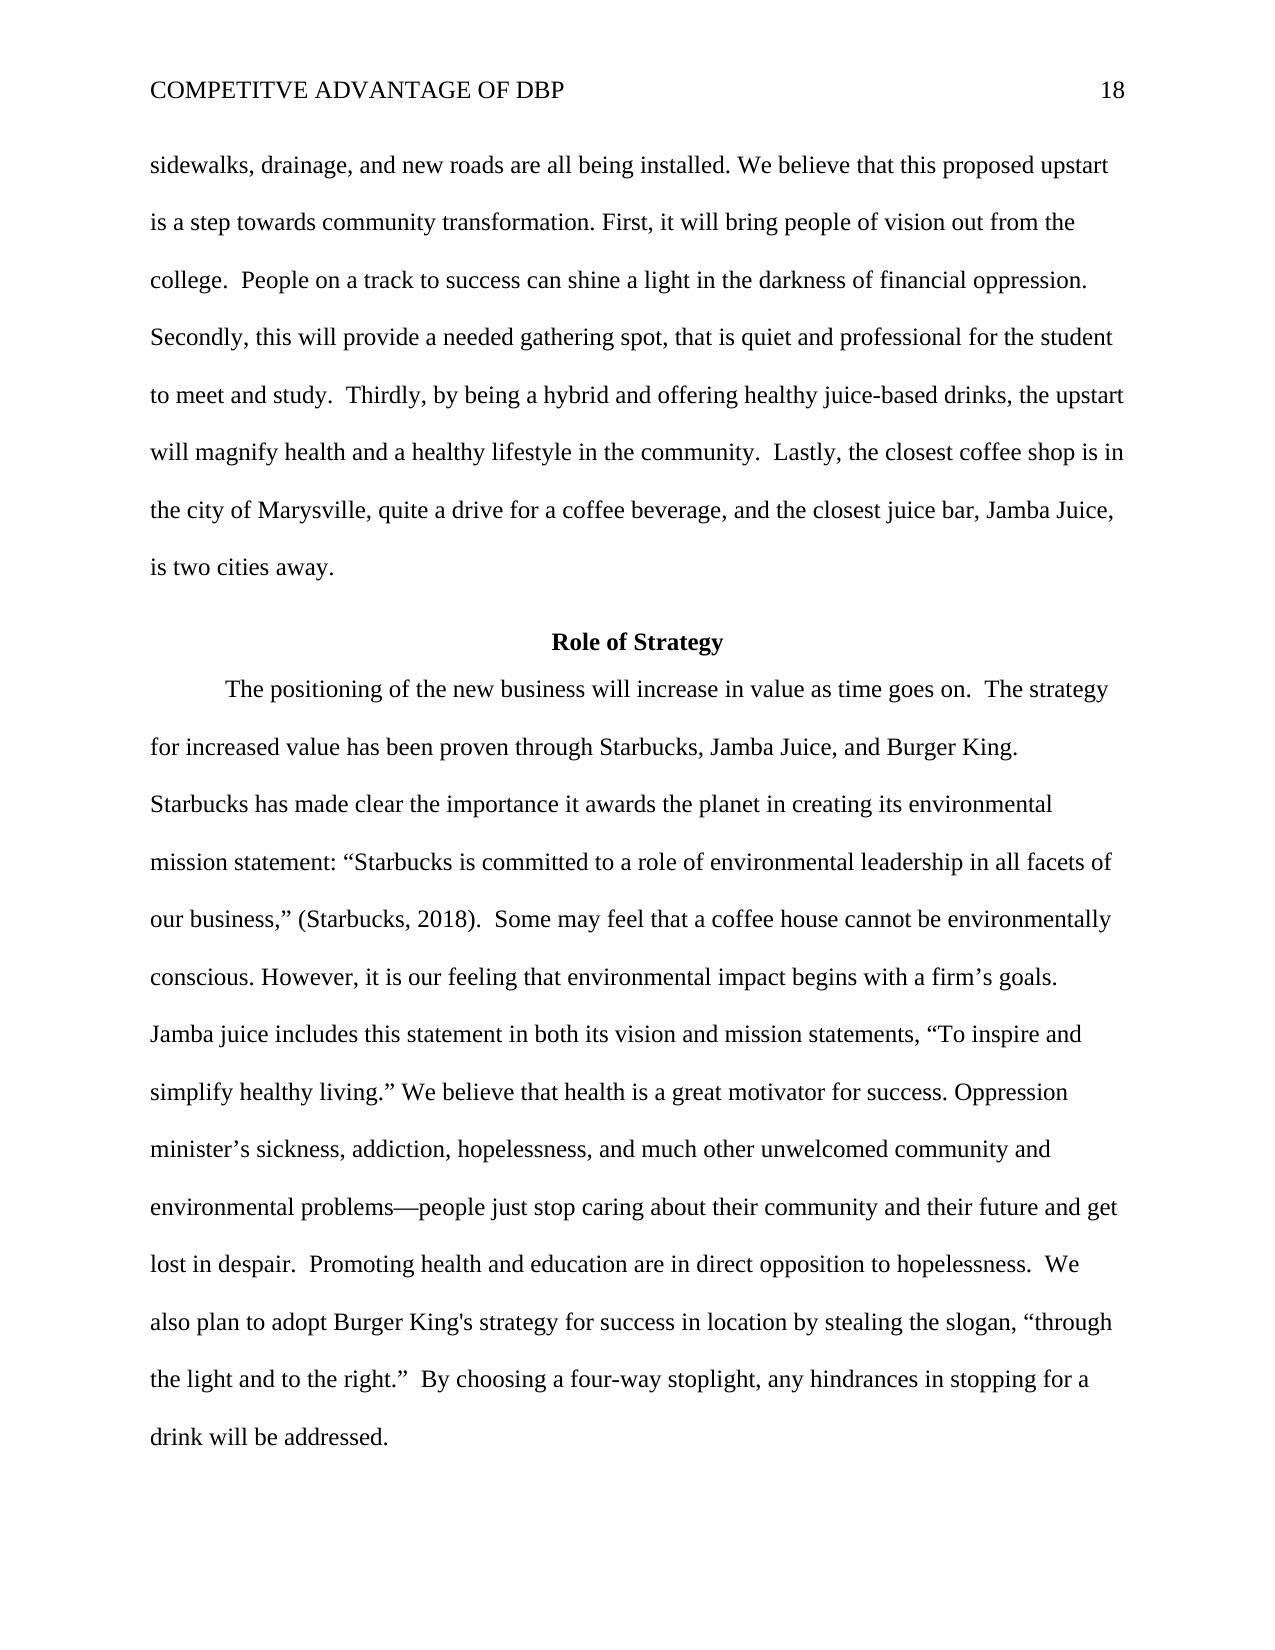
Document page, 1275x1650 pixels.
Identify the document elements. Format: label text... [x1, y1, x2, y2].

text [150, 150, 1125, 581]
text The positioning of the new business will increase in value as time goes on. The strategy for increased value has been proven through Starbucks, Jamba Juice, and Burger King. Starbucks has made clear the importance it awards the planet in creating its environmental mission statement: “Starbucks is committed to a role of environmental leadership in all facets of our business,” (Starbucks, 2018). Some may feel that a coffee house cannot be environmentally conscious. However, it is our feeling that environmental impact begins with a firm’s goals. Jamba juice includes this statement in both its vision and mission statements, “To inspire and simplify healthy living.” We believe that health is a great motivator for success. Oppression minister’s sickness, addiction, hopelessness, and much other unwelcomed community and environmental problems—people just stop caring about their community and their future and get lost in despair. Promoting health and education are in direct opposition to hopelessness. We also plan to adopt Burger King's strategy for success in location by stealing the slogan, “through the light and to the right.” By choosing a four-way stoplight, any hindrances in stopping for a drink will be addressed. [150, 674, 1125, 1451]
text Role of Strategy [150, 627, 1125, 655]
